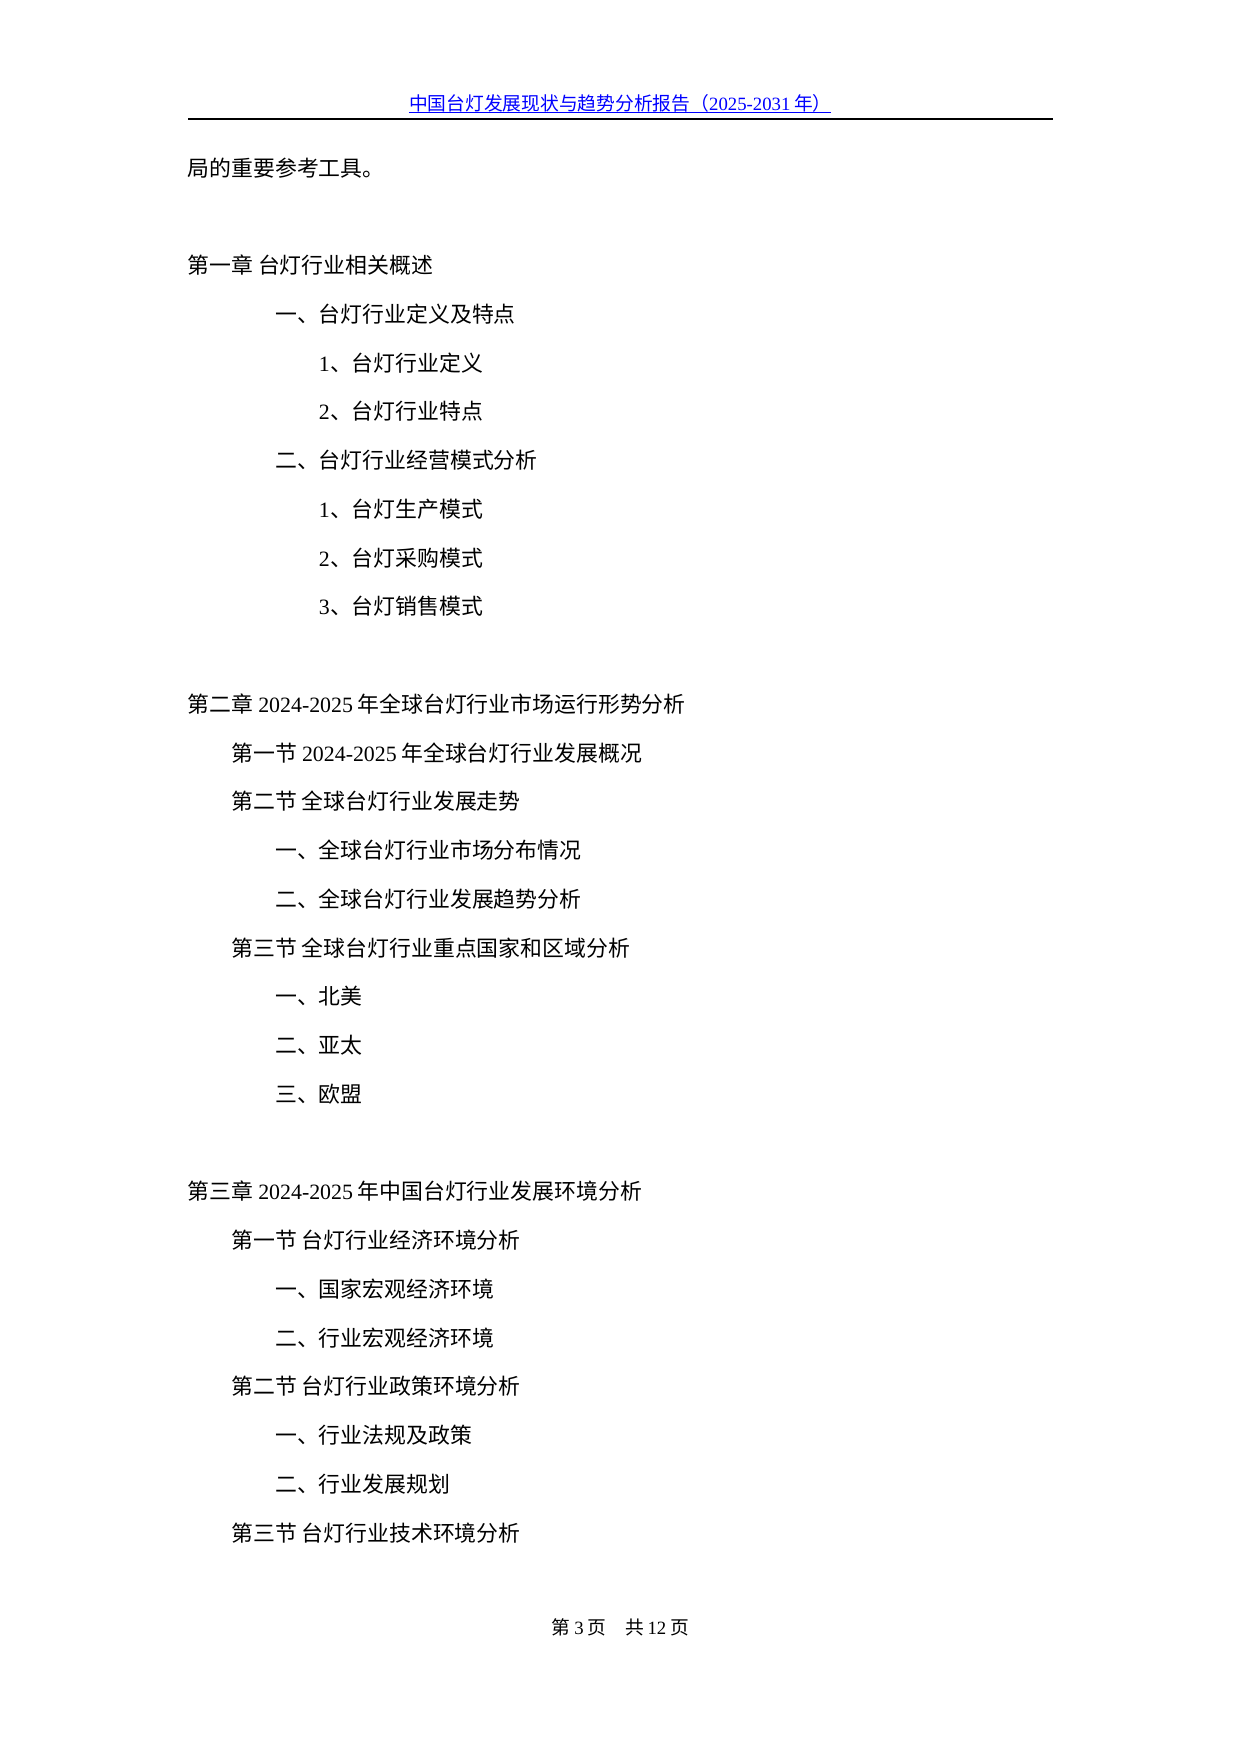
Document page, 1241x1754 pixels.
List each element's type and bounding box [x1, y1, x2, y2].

text [187, 150, 1053, 1548]
